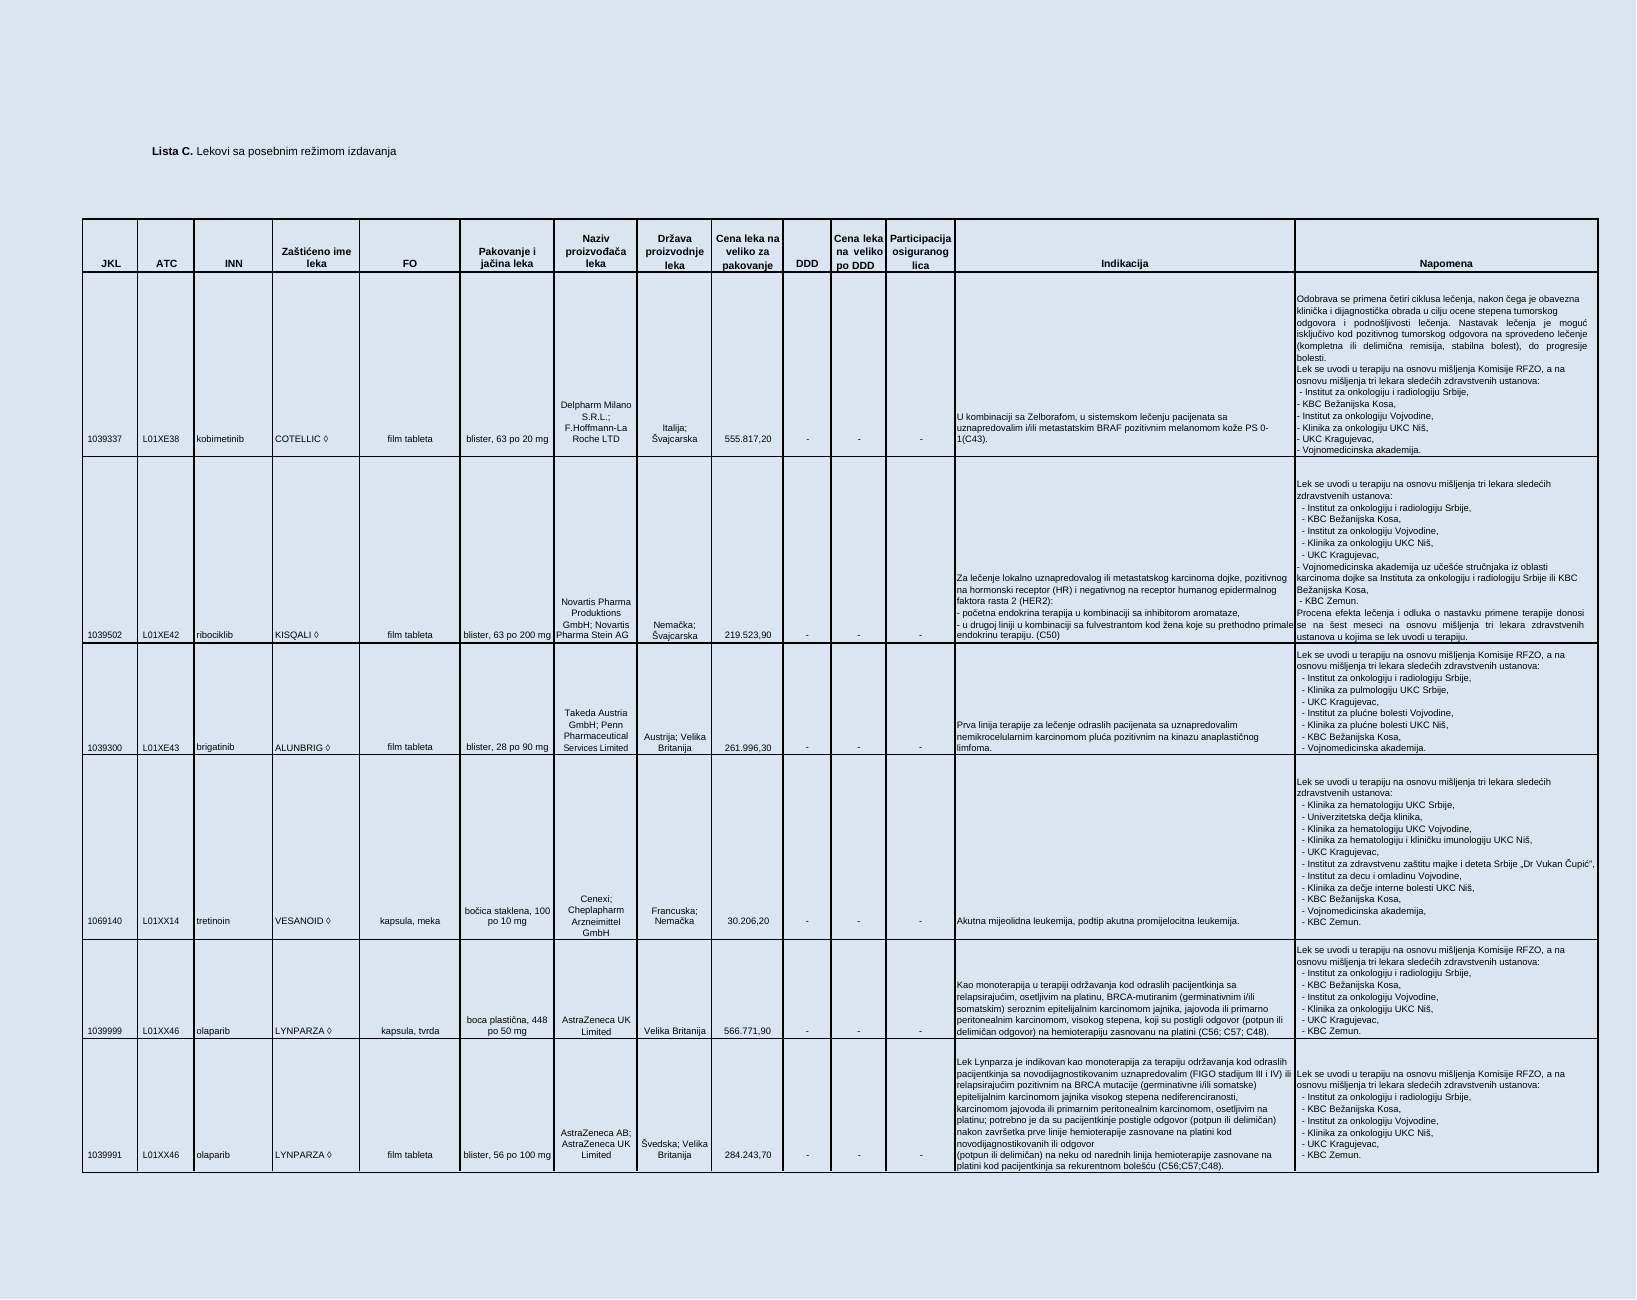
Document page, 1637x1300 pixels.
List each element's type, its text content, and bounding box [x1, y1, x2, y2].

table_cell Francuska; Nemačka [638, 755, 711, 939]
table_cell - [784, 457, 830, 642]
table_cell film tableta [360, 457, 459, 642]
table_cell 219.523,90 [712, 457, 782, 642]
table_cell - [887, 940, 954, 1037]
table_cell blister, 28 po 90 mg [461, 644, 553, 754]
table_cell brigatinib [195, 644, 272, 754]
table_cell - [887, 457, 954, 642]
table_cell Takeda Austria GmbH; Penn Pharmaceutical Services Limited [555, 644, 636, 754]
table_cell kapsula, meka [360, 755, 459, 939]
table_cell Akutna mijeolidna leukemija, podtip akutna promijelocitna leukemija. [956, 755, 1294, 939]
table_header Naziv proizvođača leka [555, 220, 636, 271]
table_header Zaštićeno ime leka [273, 220, 359, 271]
table_cell Odobrava se primena četiri ciklusa lečenja, nakon čega je obavezna klinička i dijagnostička obrada u cilju ocene stepena tumorskog odgovora i podnošljivosti lečenja. Nastavak lečenja je moguć isključivo kod pozitivnog tumorskog odgovora na sprovedeno lečenje (kompletna ili delimična remisija, stabilna bolest), do progresije bolesti. Lek se uvodi u terapiju na osnovu mišljenja Komisije RFZO, a na osnovu mišljenja tri lekara sledećih zdravstvenih ustanova: Institut za onkologiju i radiologiju Srbije, KBC Bežanijska Kosa, Institut za onkologiju Vojvodine, Klinika za onkologiju UKC Niš, UKC Kragujevac, Vojnomedicinska akademija. [1296, 273, 1597, 456]
table_cell olaparib [195, 940, 272, 1037]
table_cell - [832, 273, 885, 456]
table_header Participacija osiguranog lica [887, 220, 954, 271]
table_header Država proizvodnje leka [638, 220, 711, 271]
table_cell Lek se uvodi u terapiju na osnovu mišljenja Komisije RFZO, a na osnovu mišljenja tri lekara sledećih zdravstvenih ustanova: Institut za onkologiju i radiologiju Srbije, KBC Bežanijska Kosa, Institut za onkologiju Vojvodine, Klinika za onkologiju UKC Niš, UKC Kragujevac, KBC Zemun. [1296, 940, 1597, 1037]
table_cell 566.771,90 [712, 940, 782, 1037]
table_cell - [784, 644, 830, 754]
table_header Cena leka na veliko po DDD [832, 220, 885, 271]
table_cell blister, 63 po 20 mg [461, 273, 553, 456]
table_cell blister, 63 po 200 mg [461, 457, 553, 642]
table_cell Švedska; Velika Britanija [638, 1039, 711, 1171]
table_header Indikacija [956, 220, 1294, 271]
table_cell - [784, 940, 830, 1037]
table_cell Delpharm Milano S.R.L.; F.Hoffmann-La Roche LTD [555, 273, 636, 456]
table_cell tretinoin [195, 755, 272, 939]
table_header Cena leka na veliko za pakovanje [712, 220, 782, 271]
table_cell - [887, 644, 954, 754]
table_cell ALUNBRIG ◊ [273, 644, 359, 754]
table_cell - [784, 1039, 830, 1171]
table_cell - [887, 1039, 954, 1171]
table_cell LYNPARZA ◊ [273, 1039, 359, 1171]
table_cell - [784, 273, 830, 456]
table_cell bočica staklena, 100 po 10 mg [461, 755, 553, 939]
table_cell - [887, 273, 954, 456]
table_cell 1039502 [83, 457, 137, 642]
table_cell L01XE42 [138, 457, 193, 642]
table_cell 1039999 [83, 940, 137, 1037]
table_cell AstraZeneca AB; AstraZeneca UK Limited [555, 1039, 636, 1171]
table_cell Cenexi; Cheplapharm Arzneimittel GmbH [555, 755, 636, 939]
table_cell AstraZeneca UK Limited [555, 940, 636, 1037]
table_cell film tableta [360, 1039, 459, 1171]
table_header Pakovanje i jačina leka [461, 220, 553, 271]
table_cell Lek se uvodi u terapiju na osnovu mišljenja tri lekara sledećih zdravstvenih ustanova: Klinika za hematologiju UKC Srbije, Univerzitetska dečja klinika, Klinika za hematologiju UKC Vojvodine, Klinika za hematologiju i kliničku imunologiju UKC Niš, UKC Kragujevac, Institut za zdravstvenu zaštitu majke i deteta Srbije „Dr Vukan Čupić”, Institut za decu i omladinu Vojvodine, Klinika za dečje interne bolesti UKC Niš, KBC Bežanijska Kosa, Vojnomedicinska akademija, KBC Zemun. [1296, 755, 1597, 939]
table_cell Kao monoterapija u terapiji održavanja kod odraslih pacijentkinja sa relapsirajućim, osetljivim na platinu, BRCA-mutiranim (germinativnim i/ili somatskim) seroznim epitelijalnim karcinomom jajnika, jajovoda ili primarno peritonealnim karcinomom, visokog stepena, koji su postigli odgovor (potpun ili delimičan odgovor) na hemioterapiju zasnovanu na platini (C56; C57; C48). [956, 940, 1294, 1037]
table_header INN [195, 220, 272, 271]
table_cell ribociklib [195, 457, 272, 642]
table_cell L01XE38 [138, 273, 193, 456]
table_cell KISQALI ◊ [273, 457, 359, 642]
table_cell - [784, 755, 830, 939]
table_cell 1039991 [83, 1039, 137, 1171]
table_cell Novartis Pharma Produktions GmbH; Novartis Pharma Stein AG [555, 457, 636, 642]
table_header Napomena [1296, 220, 1597, 271]
table_cell Italija; Švajcarska [638, 273, 711, 456]
table_cell kobimetinib [195, 273, 272, 456]
table_cell L01XX46 [138, 1039, 193, 1171]
table_header FO [360, 220, 459, 271]
table_cell 284.243,70 [712, 1039, 782, 1171]
table_cell U kombinaciji sa Zelborafom, u sistemskom lečenju pacijenata sa uznapredovalim i/ili metastatskim BRAF pozitivnim melanomom kože PS 0- 1(C43). [956, 273, 1294, 456]
table_cell L01XE43 [138, 644, 193, 754]
table_cell Prva linija terapije za lečenje odraslih pacijenata sa uznapredovalim nemikrocelularnim karcinomom pluća pozitivnim na kinazu anaplastičnog limfoma. [956, 644, 1294, 754]
table_cell - [832, 644, 885, 754]
table_cell 1039300 [83, 644, 137, 754]
table_cell film tableta [360, 273, 459, 456]
table_cell kapsula, tvrda [360, 940, 459, 1037]
table_cell 555.817,20 [712, 273, 782, 456]
table_cell Lek se uvodi u terapiju na osnovu mišljenja Komisije RFZO, a na osnovu mišljenja tri lekara sledećih zdravstvenih ustanova: Institut za onkologiju i radiologiju Srbije, Klinika za pulmologiju UKC Srbije, UKC Kragujevac, Institut za plućne bolesti Vojvodine, Klinika za plućne bolesti UKC Niš, KBC Bežanijska Kosa, Vojnomedicinska akademija. [1296, 644, 1597, 754]
table_cell boca plastična, 448 po 50 mg [461, 940, 553, 1037]
table_cell 261.996,30 [712, 644, 782, 754]
table_cell - [832, 457, 885, 642]
table_cell VESANOID ◊ [273, 755, 359, 939]
table_cell Za lečenje lokalno uznapredovalog ili metastatskog karcinoma dojke, pozitivnog na hormonski receptor (HR) i negativnog na receptor humanog epidermalnog faktora rasta 2 (HER2): početna endokrina terapija u kombinaciji sa inhibitorom aromataze, u drugoj liniji u kombinaciji sa fulvestrantom kod žena koje su prethodno primale endokrinu terapiju. (C50) [956, 457, 1294, 642]
table_cell COTELLIC ◊ [273, 273, 359, 456]
table_cell L01XX46 [138, 940, 193, 1037]
table_cell Lek se uvodi u terapiju na osnovu mišljenja tri lekara sledećih zdravstvenih ustanova: Institut za onkologiju i radiologiju Srbije, KBC Bežanijska Kosa, Institut za onkologiju Vojvodine, Klinika za onkologiju UKC Niš, UKC Kragujevac, Vojnomedicinska akademija uz učešće stručnjaka iz oblasti karcinoma dojke sa Instituta za onkologiju i radiologiju Srbije ili KBC Bežanijska Kosa, KBC Zemun. Procena efekta lečenja i odluka o nastavku primene terapije donosi se na šest meseci na osnovu mišljenja tri lekara zdravstvenih ustanova u kojima se lek uvodi u terapiju. [1296, 457, 1597, 642]
table_cell olaparib [195, 1039, 272, 1171]
table_cell 1039337 [83, 273, 137, 456]
table_cell 30.206,20 [712, 755, 782, 939]
table_cell - [832, 1039, 885, 1171]
table_header JKL [83, 220, 137, 271]
table_cell Nemačka; Švajcarska [638, 457, 711, 642]
table_cell Lek se uvodi u terapiju na osnovu mišljenja Komisije RFZO, a na osnovu mišljenja tri lekara sledećih zdravstvenih ustanova: Institut za onkologiju i radiologiju Srbije, KBC Bežanijska Kosa, Institut za onkologiju Vojvodine, Klinika za onkologiju UKC Niš, UKC Kragujevac, KBC Zemun. [1296, 1039, 1597, 1171]
table_cell - [887, 755, 954, 939]
table_cell Velika Britanija [638, 940, 711, 1037]
table_cell blister, 56 po 100 mg [461, 1039, 553, 1171]
table_cell LYNPARZA ◊ [273, 940, 359, 1037]
table_header ATC [138, 220, 193, 271]
table_cell Lek Lynparza je indikovan kao monoterapija za terapiju održavanja kod odraslih pacijentkinja sa novodijagnostikovanim uznapredovalim (FIGO stadijum III i IV) ili relapsirajućim pozitivnim na BRCA mutacije (germinativne i/ili somatske) epitelijalnim karcinomom jajnika visokog stepena nediferenciranosti, karcinomom jajovoda ili primarnim peritonealnim karcinomom, osetljivim na platinu; potrebno je da su pacijentkinje postigle odgovor (potpun ili delimičan) nakon završetka prve linije hemioterapije zasnovane na platini kod novodijagnostikovanih ili odgovor (potpun ili delimičan) na neku od narednih linija hemioterapije zasnovane na platini kod pacijentkinja sa rekurentnom bolešću (C56;C57;C48). [956, 1039, 1294, 1171]
table_cell Austrija; Velika Britanija [638, 644, 711, 754]
table_cell - [832, 755, 885, 939]
table_cell film tableta [360, 644, 459, 754]
table_cell 1069140 [83, 755, 137, 939]
table_cell - [832, 940, 885, 1037]
table_header DDD [784, 220, 830, 271]
table_cell L01XX14 [138, 755, 193, 939]
